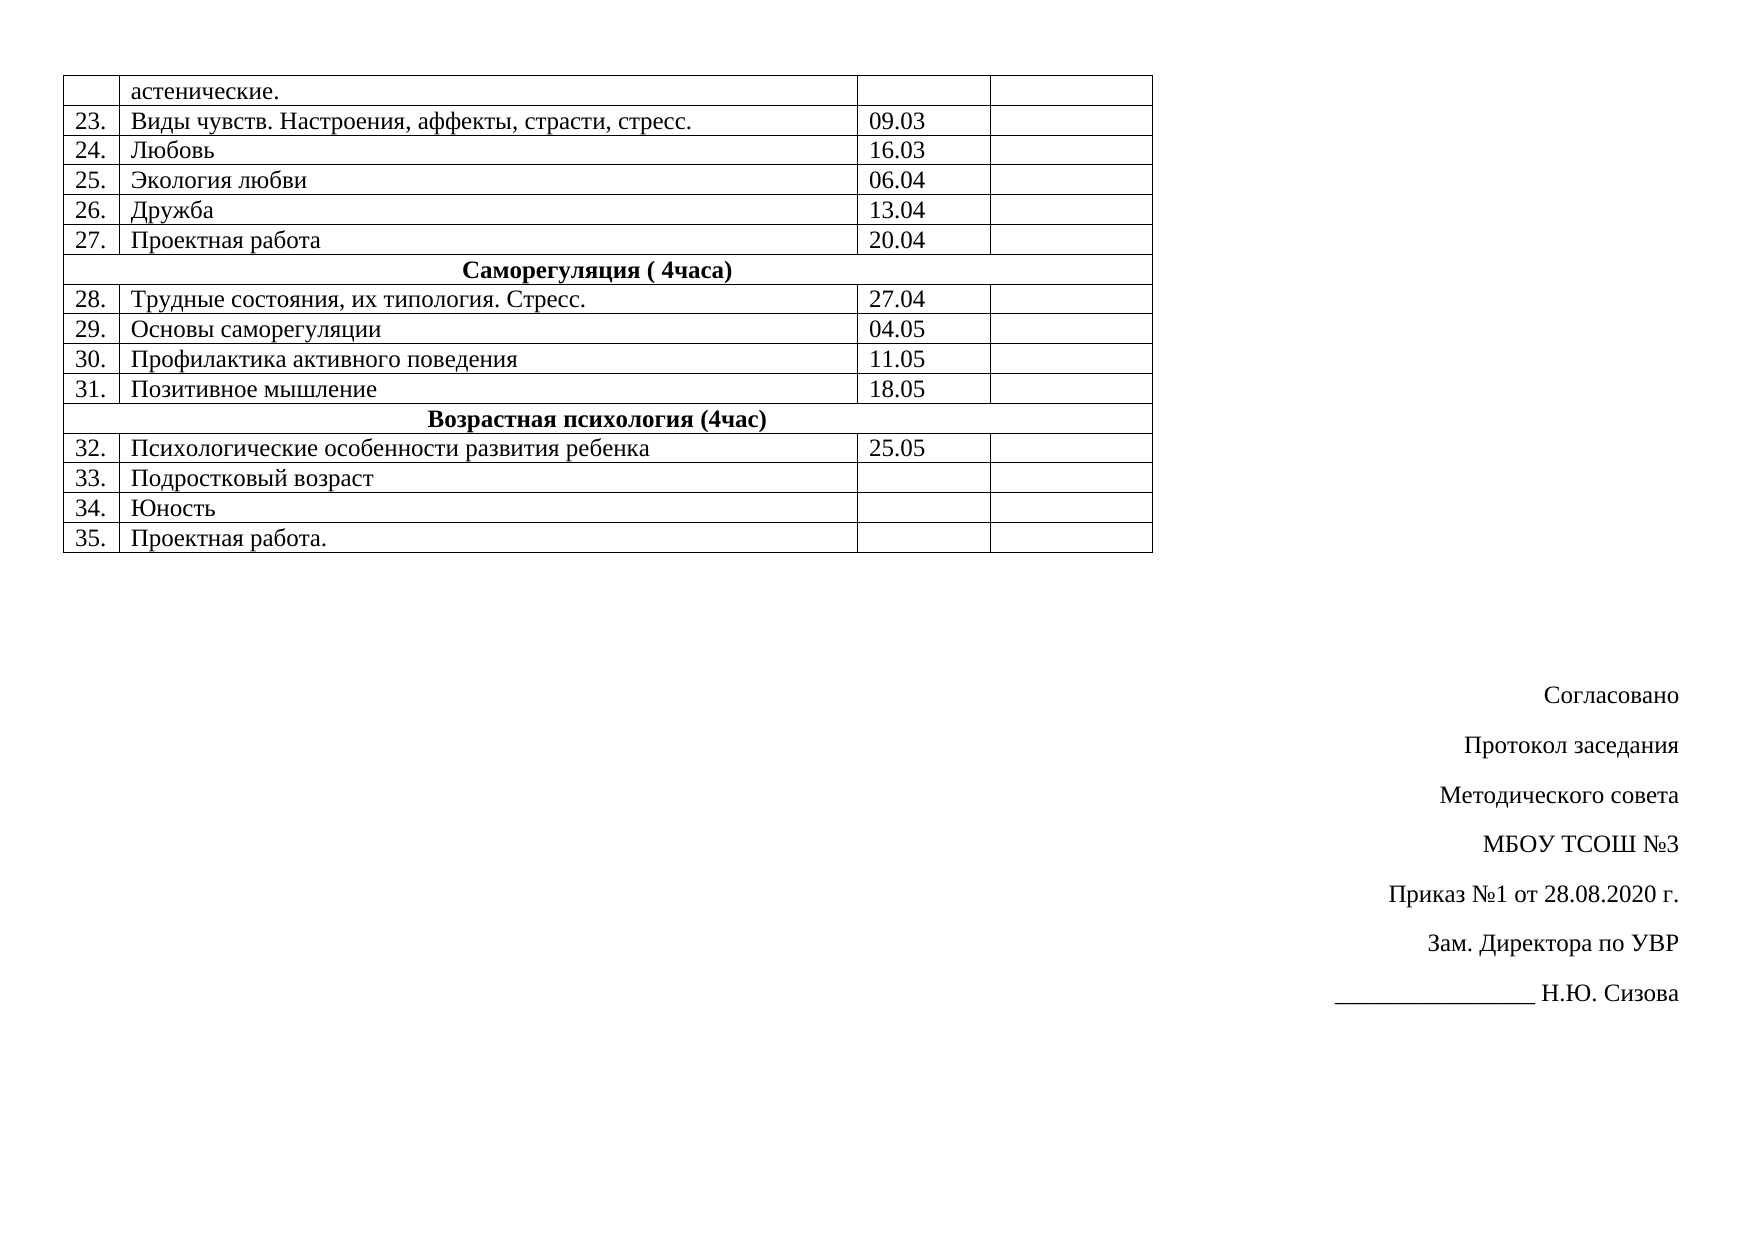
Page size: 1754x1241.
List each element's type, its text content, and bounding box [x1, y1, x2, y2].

table_cell [991, 344, 1152, 373]
table_cell Трудные состояния, их типология. Стресс. [120, 285, 857, 313]
table_cell [64, 434, 119, 462]
table_cell [991, 76, 1152, 105]
table_cell 02.03 [858, 76, 990, 105]
text Приказ №1 от 28.08.2020 г. [75, 879, 1679, 908]
table_cell Любовь [120, 136, 857, 164]
table_cell 16.03 [858, 136, 990, 164]
table_cell 09.03 [858, 106, 990, 134]
table_cell [991, 314, 1152, 343]
text Методического совета [75, 780, 1679, 808]
table_cell [64, 344, 119, 373]
table_cell [64, 463, 119, 492]
table_cell 20.04 [858, 225, 990, 254]
table_cell [64, 76, 119, 105]
table_cell Подростковый возраст [120, 463, 857, 492]
table_cell [64, 106, 119, 134]
table_cell [858, 493, 990, 522]
text Согласовано [75, 681, 1679, 709]
table_cell [991, 106, 1152, 134]
table_cell [64, 314, 119, 343]
table_cell Виды чувств. Настроения, аффекты, страсти, стресс. [120, 106, 857, 134]
table_cell Психологические особенности развития ребенка [120, 434, 857, 462]
table_cell Дружба [120, 195, 857, 224]
table_cell Экология любви [120, 165, 857, 194]
table_cell Юность [120, 493, 857, 522]
table_cell 11.05 [858, 344, 990, 373]
table_cell 04.05 [858, 314, 990, 343]
table_cell [991, 493, 1152, 522]
table_cell [64, 136, 119, 164]
table_cell Проектная работа [120, 225, 857, 254]
text МБОУ ТСОШ №3 [75, 829, 1679, 858]
text ________________ Н.Ю. Сизова [75, 978, 1679, 1007]
table_cell [991, 374, 1152, 403]
table_cell Позитивное мышление [120, 374, 857, 403]
table_cell [991, 136, 1152, 164]
table_cell Профилактика активного поведения [120, 344, 857, 373]
table_cell [991, 225, 1152, 254]
table_cell 27.04 [858, 285, 990, 313]
table_cell 25.05 [858, 434, 990, 462]
table_cell [64, 285, 119, 313]
table_cell Саморегуляция ( 4часа) [64, 255, 1152, 283]
table_cell [64, 523, 119, 552]
table_cell [64, 195, 119, 224]
table_cell Основы саморегуляции [120, 314, 857, 343]
table_cell Проектная работа. [120, 523, 857, 552]
table_cell [64, 165, 119, 194]
table_cell [858, 523, 990, 552]
table_cell Возрастная психология (4час) [64, 404, 1152, 432]
table_cell [991, 523, 1152, 552]
text Зам. Директора по УВР [75, 928, 1679, 957]
table_cell [858, 463, 990, 492]
table_cell 18.05 [858, 374, 990, 403]
table_cell [64, 374, 119, 403]
table_cell [991, 463, 1152, 492]
table_cell 13.04 [858, 195, 990, 224]
table_cell [991, 165, 1152, 194]
table_cell [64, 225, 119, 254]
table_cell [991, 434, 1152, 462]
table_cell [120, 76, 857, 105]
text Протокол заседания [75, 730, 1679, 759]
table_cell 06.04 [858, 165, 990, 194]
table_cell [991, 285, 1152, 313]
table_cell [64, 493, 119, 522]
table_cell [991, 195, 1152, 224]
